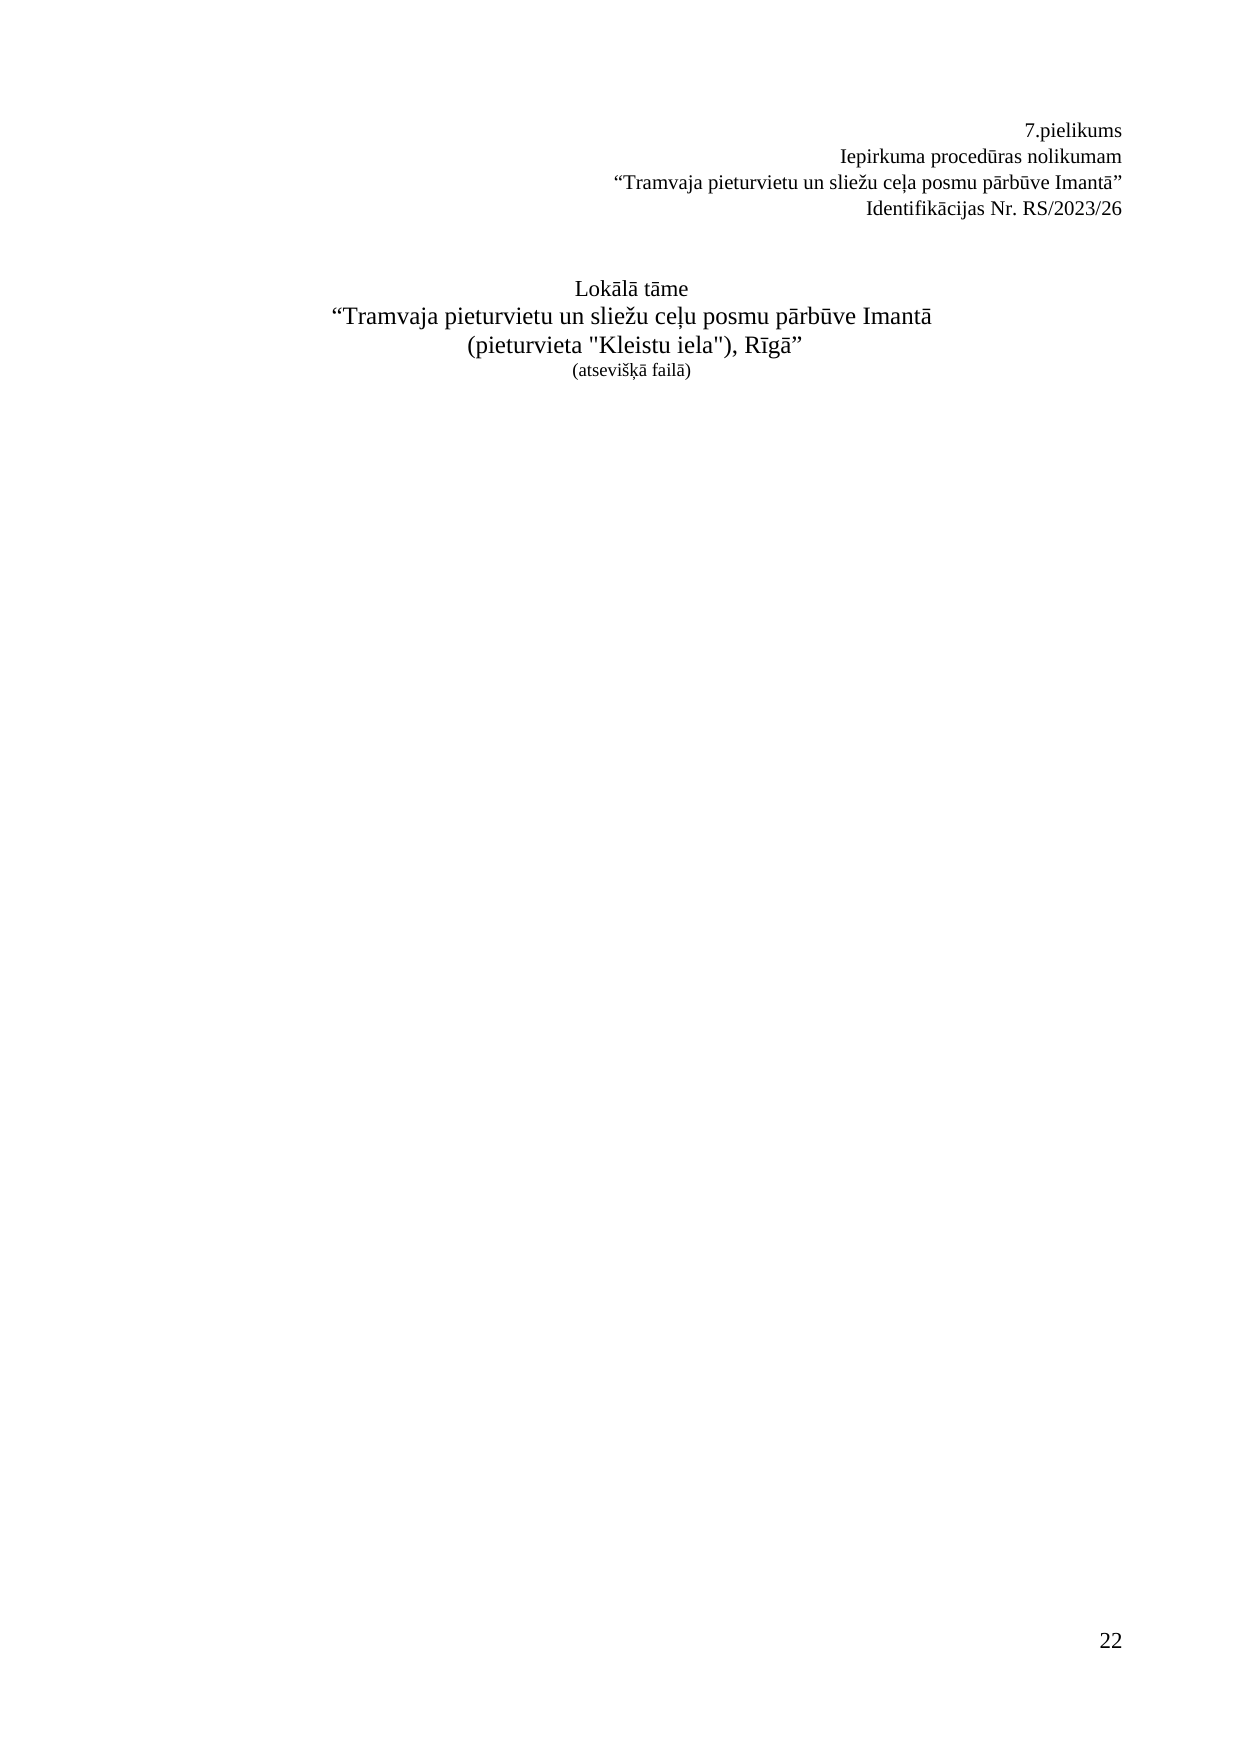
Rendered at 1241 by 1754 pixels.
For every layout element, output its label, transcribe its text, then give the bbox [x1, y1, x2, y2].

text “Tramvaja pieturvietu un sliežu ceļu posmu pārbūve Imantā [156, 301, 1107, 330]
text Identifikācijas Nr. RS/2023/26 [118, 196, 1122, 220]
text Lokālā tāme [156, 274, 1107, 301]
text 7.pielikums Iepirkuma procedūras nolikumam “Tramvaja pieturvietu un sliežu ceļa posmu pārbūve Imantā” [118, 118, 1122, 194]
text (atsevišķā failā) [156, 358, 1107, 380]
text (pieturvieta "Kleistu iela"), Rīgā” [156, 330, 1107, 358]
